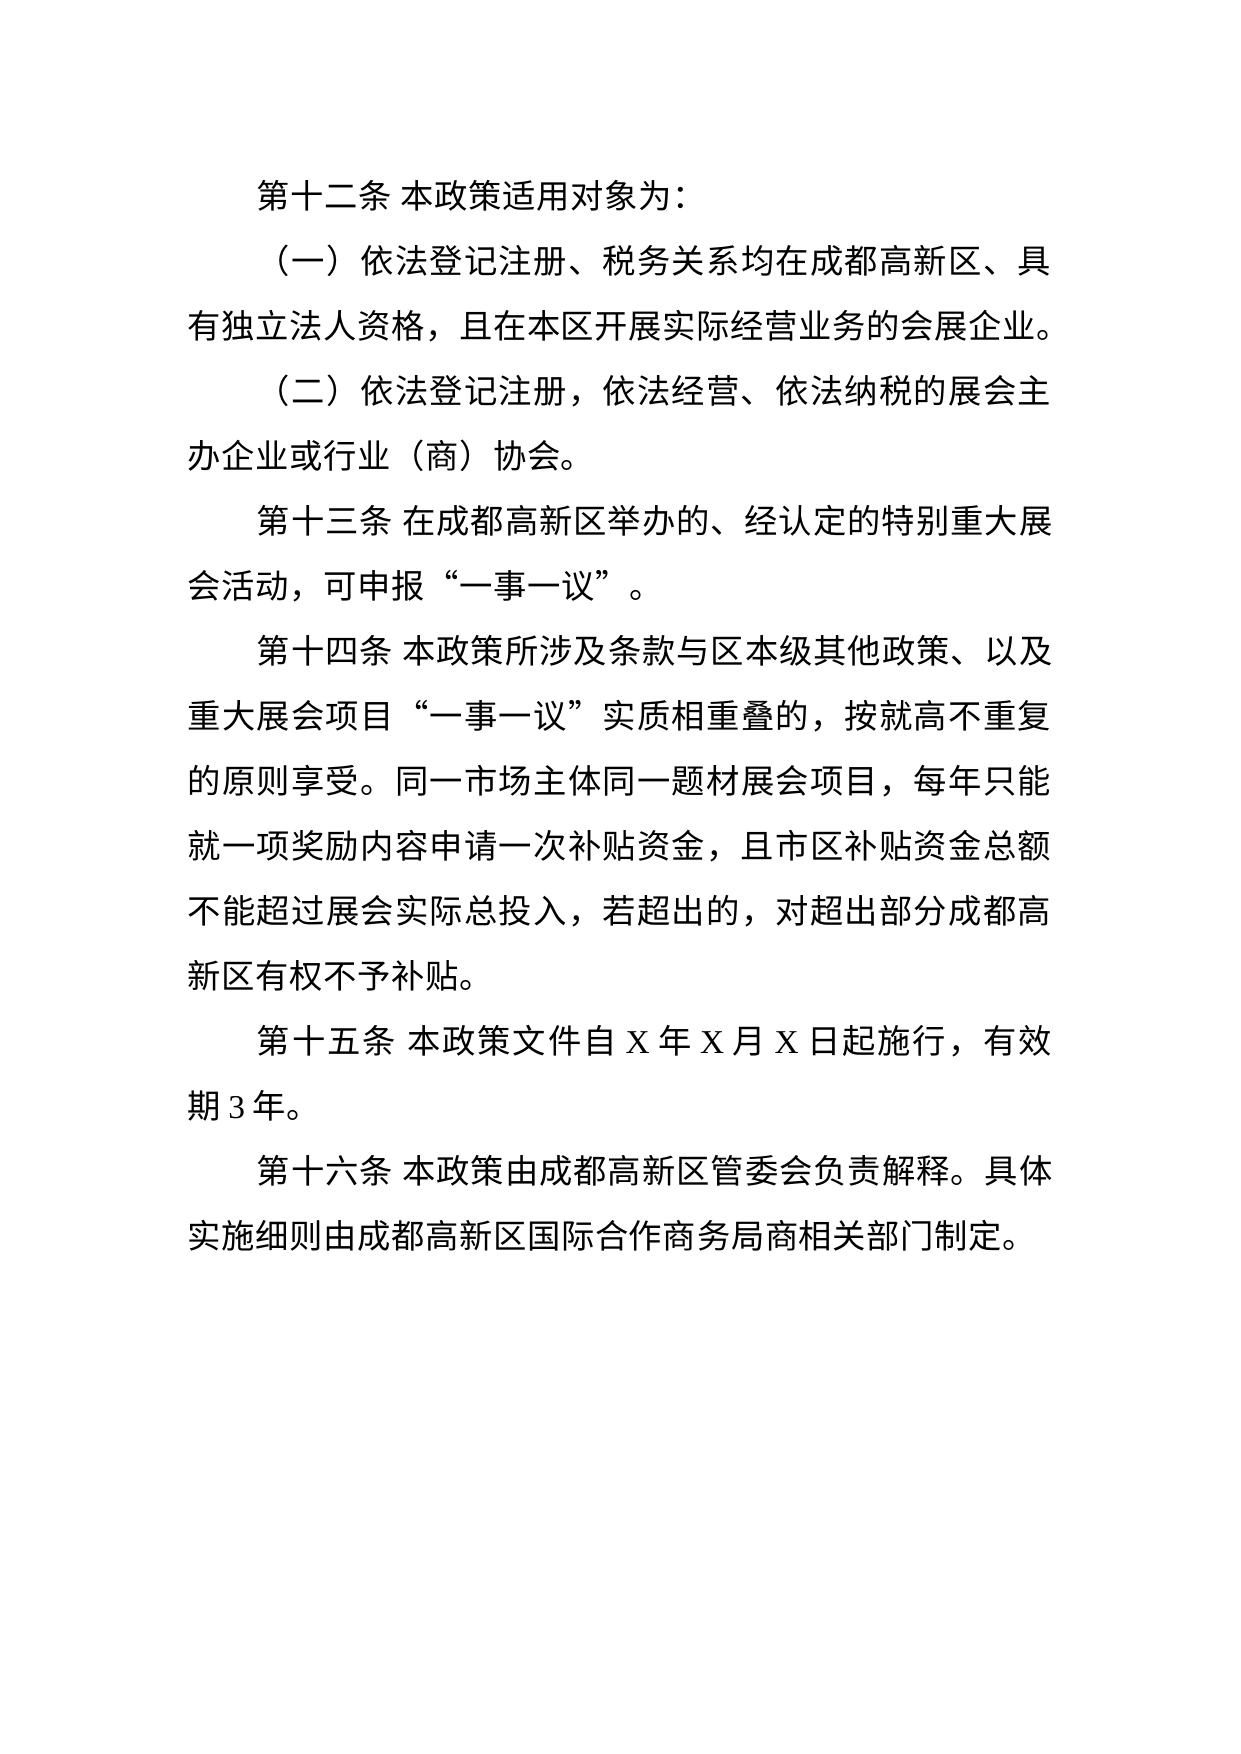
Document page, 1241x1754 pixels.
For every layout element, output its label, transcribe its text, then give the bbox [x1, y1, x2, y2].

text （二）依法登记注册，依法经营、依法纳税的展会主办企业或行业（商）协会。 [187, 357, 1053, 487]
text 第十五条 本政策文件自X年X月X日起施行，有效期3年。 [187, 1007, 1053, 1137]
text 第十二条 本政策适用对象为： [187, 162, 1053, 227]
text 第十六条 本政策由成都高新区管委会负责解释。具体实施细则由成都高新区国际合作商务局商相关部门制定。 [187, 1137, 1053, 1267]
text 第十四条 本政策所涉及条款与区本级其他政策、以及重大展会项目“一事一议”实质相重叠的，按就高不重复的原则享受。同一市场主体同一题材展会项目，每年只能就一项奖励内容申请一次补贴资金，且市区补贴资金总额不能超过展会实际总投入，若超出的，对超出部分成都高新区有权不予补贴。 [187, 617, 1053, 1007]
text （一）依法登记注册、税务关系均在成都高新区、具有独立法人资格，且在本区开展实际经营业务的会展企业。 [187, 227, 1053, 357]
text 第十三条 在成都高新区举办的、经认定的特别重大展会活动，可申报“一事一议”。 [187, 487, 1053, 617]
